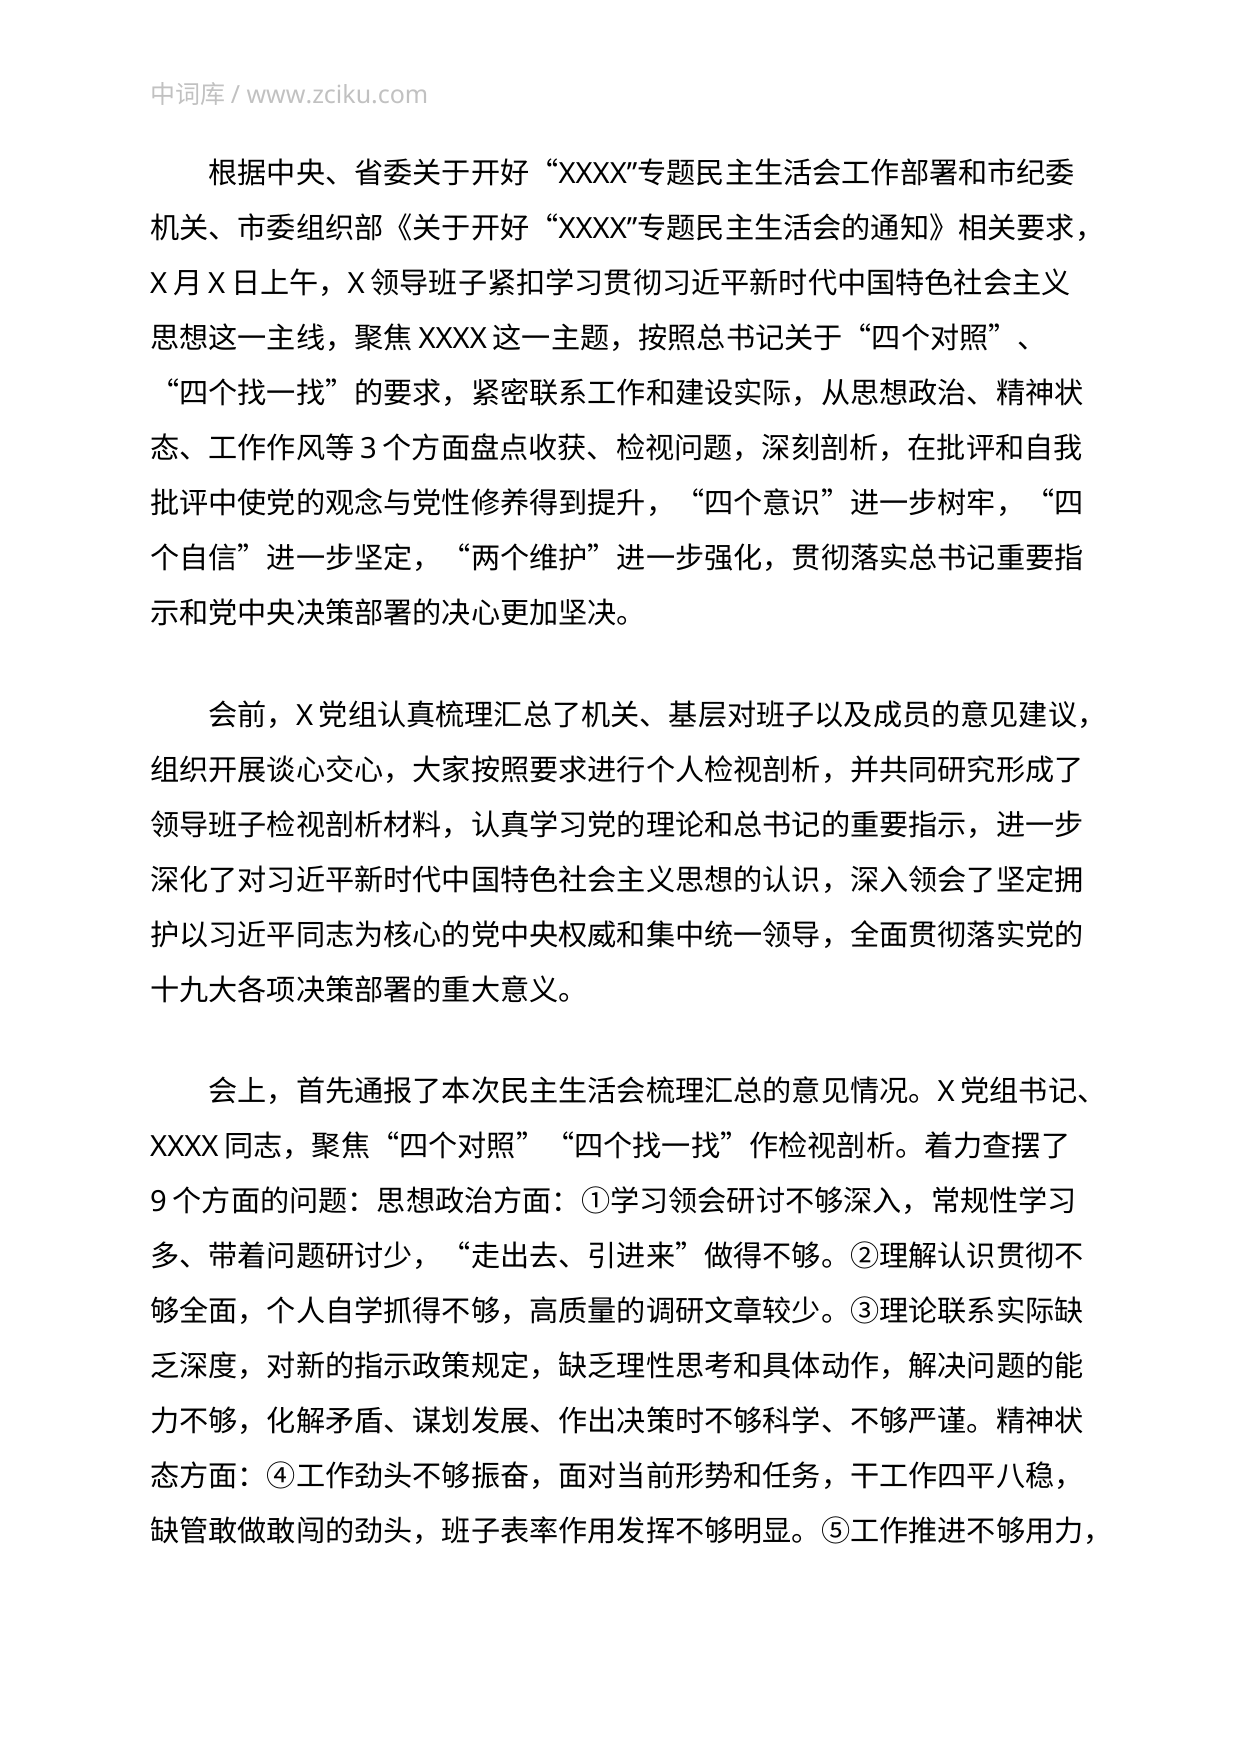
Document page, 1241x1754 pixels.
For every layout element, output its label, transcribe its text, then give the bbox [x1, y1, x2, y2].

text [150, 1068, 1090, 1549]
text 会前，X党组认真梳理汇总了机关、基层对班子以及成员的意见建议，组织开展谈心交心，大家按照要求进行个人检视剖析，并共同研究形成了领导班子检视剖析材料，认真学习党的理论和总书记的重要指示，进一步深化了对习近平新时代中国特色社会主义思想的认识，深入领会了坚定拥护以习近平同志为核心的党中央权威和集中统一领导，全面贯彻落实党的十九大各项决策部署的重大意义。 [150, 691, 1090, 1008]
text 根据中央、省委关于开好“XXXX”专题民主生活会工作部署和市纪委机关、市委组织部《关于开好“XXXX”专题民主生活会的通知》相关要求，X月X日上午，X领导班子紧扣学习贯彻习近平新时代中国特色社会主义思想这一主线，聚焦XXXX这一主题，按照总书记关于“四个对照”、“四个找一找”的要求，紧密联系工作和建设实际，从思想政治、精神状态、工作作风等3个方面盘点收获、检视问题，深刻剖析，在批评和自我批评中使党的观念与党性修养得到提升，“四个意识”进一步树牢，“四个自信”进一步坚定，“两个维护”进一步强化，贯彻落实总书记重要指示和党中央决策部署的决心更加坚决。 [150, 150, 1090, 632]
